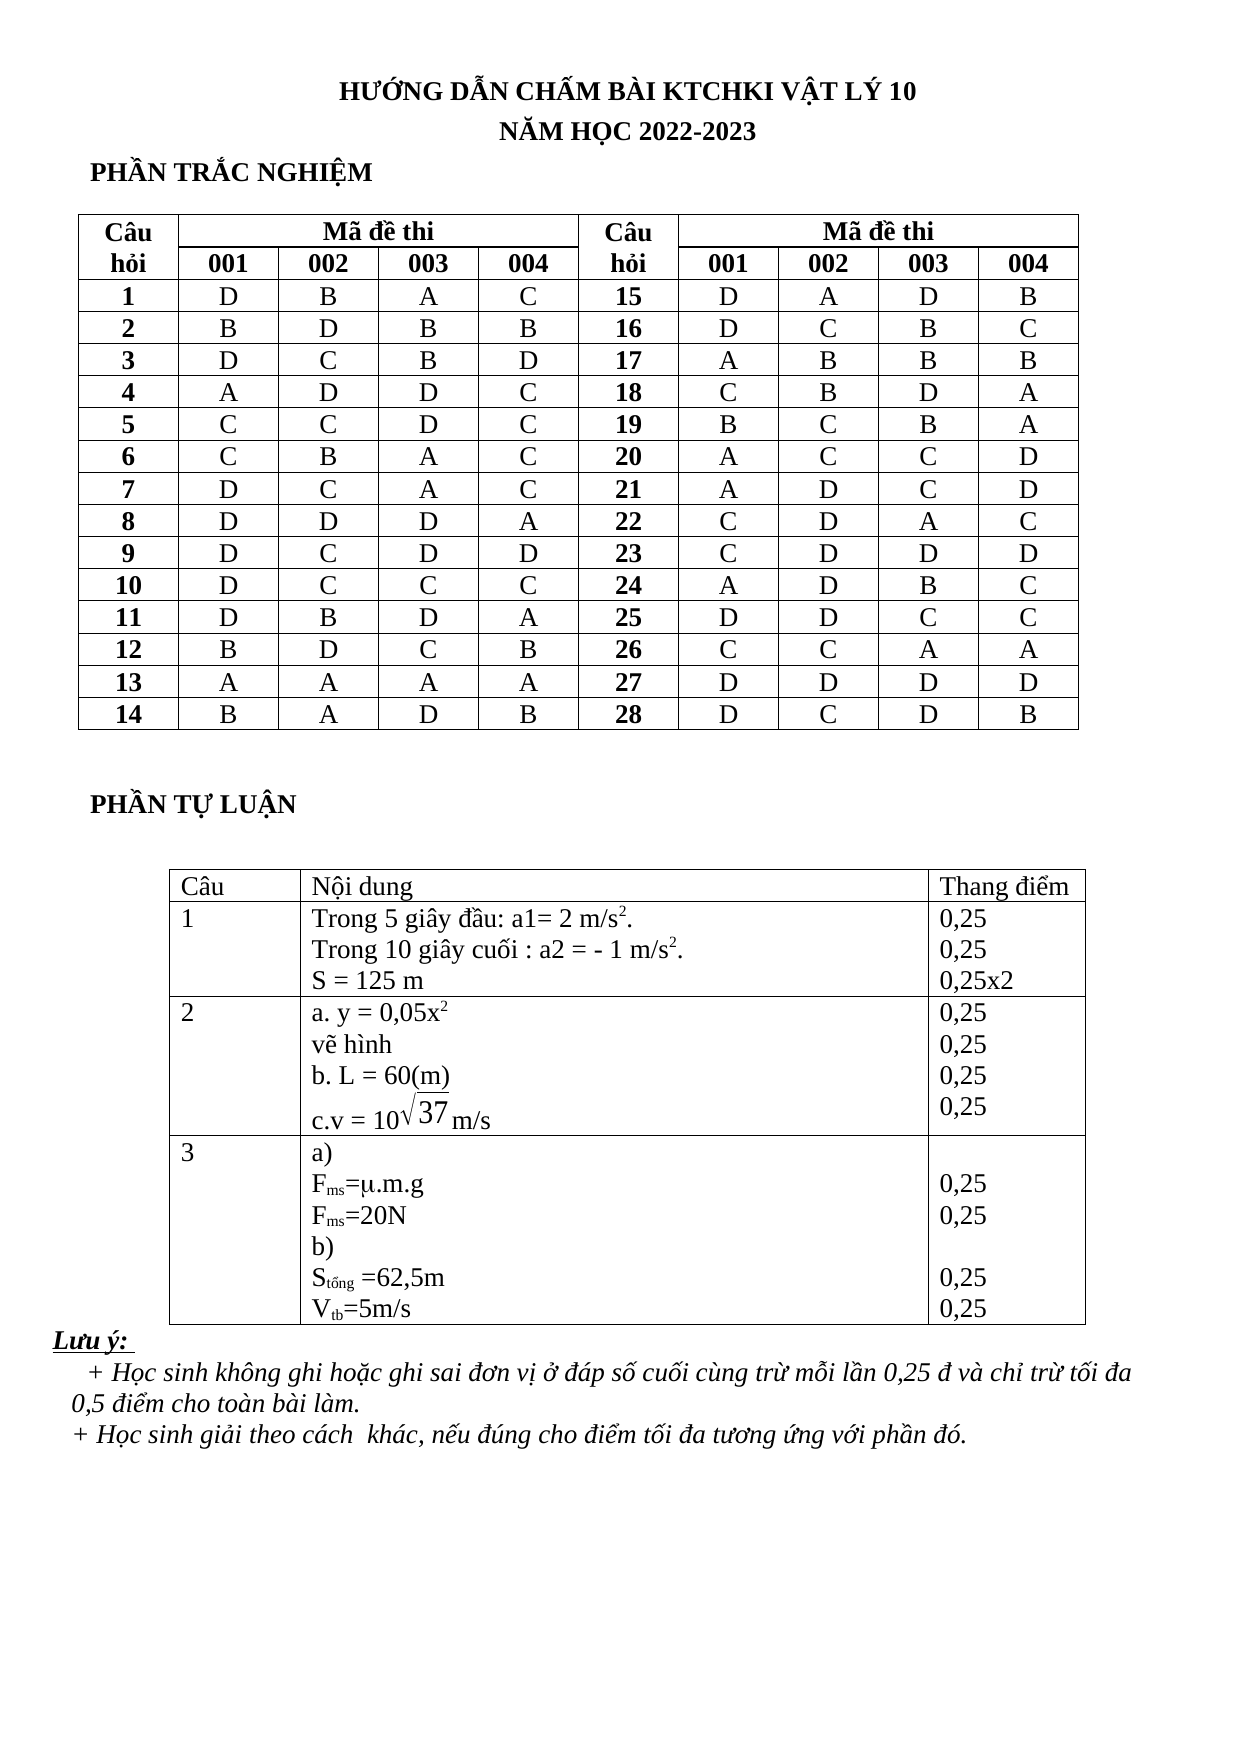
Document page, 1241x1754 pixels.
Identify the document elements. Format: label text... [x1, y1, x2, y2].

table_cell 1 [170, 902, 300, 996]
table_cell D [279, 312, 378, 343]
table_cell D [179, 537, 278, 568]
table_cell A [679, 344, 778, 375]
table_header Nội dung [301, 870, 928, 901]
table_cell 25 [579, 601, 678, 633]
table_cell D [879, 280, 978, 311]
table_cell 3 [170, 1136, 300, 1323]
table_cell D [179, 344, 278, 375]
table_cell 002 [779, 248, 878, 278]
text HƯỚNG DẪN CHẤM BÀI KTCHKI VẬT LÝ 10 [90, 75, 1165, 106]
table_cell 21 [579, 473, 678, 504]
table_cell 1 [79, 280, 178, 311]
text PHẦN TRẮC NGHIỆM [90, 156, 1165, 187]
table_cell 0,25 0,25 0,25 0,25 [929, 997, 1085, 1135]
table_cell 26 [579, 634, 678, 665]
table_cell D [379, 376, 478, 407]
table_cell C [779, 441, 878, 472]
table_cell A [179, 376, 278, 407]
table_cell 003 [379, 248, 478, 278]
table_cell 16 [579, 312, 678, 343]
table_cell D [779, 473, 878, 504]
text Lưu ý: [52, 1324, 1165, 1356]
table_cell B [279, 441, 378, 472]
table_cell 0,25 0,25 0,25 0,25 [929, 1136, 1085, 1323]
table_cell 19 [579, 408, 678, 439]
table_cell A [879, 634, 978, 665]
table_cell B [479, 312, 578, 343]
table_cell 001 [679, 248, 778, 278]
table_cell D [279, 376, 378, 407]
table_cell B [679, 408, 778, 439]
table_cell D [679, 280, 778, 311]
table_cell C [879, 473, 978, 504]
table_cell C [479, 473, 578, 504]
table_cell D [479, 537, 578, 568]
table_header Câu hỏi [79, 215, 178, 278]
table_cell 22 [579, 505, 678, 536]
table_cell D [879, 537, 978, 568]
table_cell B [779, 344, 878, 375]
table_cell C [979, 569, 1078, 600]
table_cell 0,25 0,25 0,25x2 [929, 902, 1085, 996]
table_cell 004 [479, 248, 578, 278]
table_cell 6 [79, 441, 178, 472]
table_cell D [379, 698, 478, 729]
table_cell B [379, 312, 478, 343]
table_cell 17 [579, 344, 678, 375]
table_cell B [179, 634, 278, 665]
table_cell A [979, 376, 1078, 407]
table_cell D [179, 473, 278, 504]
table_cell C [779, 408, 878, 439]
table_cell D [179, 505, 278, 536]
table_cell 15 [579, 280, 678, 311]
table_header Thang điểm [929, 870, 1085, 901]
table_cell B [279, 601, 378, 633]
table_cell C [479, 280, 578, 311]
table_header Mã đề thi [679, 215, 1078, 246]
table_cell B [179, 698, 278, 729]
table_cell D [379, 408, 478, 439]
table_cell 004 [979, 248, 1078, 278]
table_cell D [179, 569, 278, 600]
table_cell 10 [79, 569, 178, 600]
table_cell D [979, 666, 1078, 697]
table_cell D [979, 537, 1078, 568]
table_cell A [979, 634, 1078, 665]
table_cell 2 [79, 312, 178, 343]
table_cell D [779, 666, 878, 697]
table_cell A [679, 473, 778, 504]
table_cell D [379, 505, 478, 536]
table_cell 13 [79, 666, 178, 697]
table_cell A [179, 666, 278, 697]
table_cell 20 [579, 441, 678, 472]
table_cell D [679, 698, 778, 729]
table_cell D [779, 601, 878, 633]
table_cell 7 [79, 473, 178, 504]
table_cell A [479, 505, 578, 536]
table_cell D [279, 505, 378, 536]
table_cell D [879, 376, 978, 407]
table_cell 18 [579, 376, 678, 407]
table_cell D [679, 601, 778, 633]
table_cell C [279, 344, 378, 375]
table_cell Trong 5 giây đầu: a1= 2 m/s2. Trong 10 giây cuối : a2 = - 1 m/s2. S = 125 m [301, 902, 928, 996]
table_cell D [179, 280, 278, 311]
table_cell 002 [279, 248, 378, 278]
table_cell D [879, 666, 978, 697]
table_cell C [879, 601, 978, 633]
table_cell C [679, 505, 778, 536]
table_cell C [479, 408, 578, 439]
table_cell C [779, 698, 878, 729]
table_cell C [679, 634, 778, 665]
table_cell A [879, 505, 978, 536]
table_cell A [779, 280, 878, 311]
table_cell 5 [79, 408, 178, 439]
table_cell C [979, 505, 1078, 536]
table_cell 2 [170, 997, 300, 1135]
table_cell B [879, 569, 978, 600]
table_cell B [479, 698, 578, 729]
table_cell C [879, 441, 978, 472]
table_cell C [679, 537, 778, 568]
table_cell D [979, 473, 1078, 504]
table_cell B [979, 698, 1078, 729]
table_cell B [979, 280, 1078, 311]
text + Học sinh không ghi hoặc ghi sai đơn vị ở đáp số cuối cùng trừ mỗi lần 0,25 đ và chỉ trừ tối đa 0,5 điểm cho toàn bài làm. + Học sinh giải theo cách khác, nếu đúng cho điểm tối đa tương ứng với phần đó. [52, 1356, 1165, 1449]
table_cell D [379, 537, 478, 568]
table_cell 3 [79, 344, 178, 375]
table_cell C [279, 408, 378, 439]
table_cell C [279, 537, 378, 568]
table_cell D [379, 601, 478, 633]
text NĂM HỌC 2022-2023 [90, 115, 1165, 147]
table_cell C [179, 441, 278, 472]
table_header Câu [170, 870, 300, 901]
table_cell C [479, 376, 578, 407]
table_cell A [679, 569, 778, 600]
table_cell a. y = 0,05x2 vẽ hình b. L = 60(m) c.v = 10m/s [301, 997, 928, 1135]
table_cell D [179, 601, 278, 633]
table_cell C [779, 312, 878, 343]
table_cell B [779, 376, 878, 407]
table_cell D [279, 634, 378, 665]
table_cell 11 [79, 601, 178, 633]
table_cell C [179, 408, 278, 439]
table_cell C [279, 473, 378, 504]
table_cell C [279, 569, 378, 600]
table_cell A [379, 666, 478, 697]
table_header Mã đề thi [179, 215, 578, 246]
table_cell 001 [179, 248, 278, 278]
table_cell D [779, 505, 878, 536]
table_cell B [979, 344, 1078, 375]
table_cell C [979, 601, 1078, 633]
table_cell 8 [79, 505, 178, 536]
table_cell A [279, 698, 378, 729]
table_header Câu hỏi [579, 215, 678, 278]
table_cell C [479, 441, 578, 472]
table_cell B [179, 312, 278, 343]
table_cell B [479, 634, 578, 665]
table_cell D [879, 698, 978, 729]
table_cell B [879, 408, 978, 439]
table_cell A [679, 441, 778, 472]
table_cell C [679, 376, 778, 407]
table_cell D [679, 312, 778, 343]
table_cell 14 [79, 698, 178, 729]
table_cell A [379, 280, 478, 311]
table_cell D [979, 441, 1078, 472]
table_cell C [379, 569, 478, 600]
table_cell 4 [79, 376, 178, 407]
table_cell B [279, 280, 378, 311]
table_cell C [779, 634, 878, 665]
table_cell 12 [79, 634, 178, 665]
table_cell A [379, 473, 478, 504]
table_cell A [479, 666, 578, 697]
table_cell B [879, 344, 978, 375]
table_cell 9 [79, 537, 178, 568]
table_cell D [779, 569, 878, 600]
text PHẦN TỰ LUẬN [90, 788, 1165, 819]
table_cell A [979, 408, 1078, 439]
table_cell 003 [879, 248, 978, 278]
table_cell C [379, 634, 478, 665]
table_cell C [979, 312, 1078, 343]
table_cell B [379, 344, 478, 375]
table_cell A [279, 666, 378, 697]
table_cell C [479, 569, 578, 600]
table_cell D [779, 537, 878, 568]
table_cell A [479, 601, 578, 633]
table_cell 27 [579, 666, 678, 697]
table_cell D [679, 666, 778, 697]
table_cell D [479, 344, 578, 375]
table_cell 24 [579, 569, 678, 600]
table_cell 23 [579, 537, 678, 568]
table_cell a) Fms=.m.g Fms=20N b) Stổng =62,5m Vtb=5m/s [301, 1136, 928, 1323]
table_cell B [879, 312, 978, 343]
table_cell 28 [579, 698, 678, 729]
table_cell A [379, 441, 478, 472]
